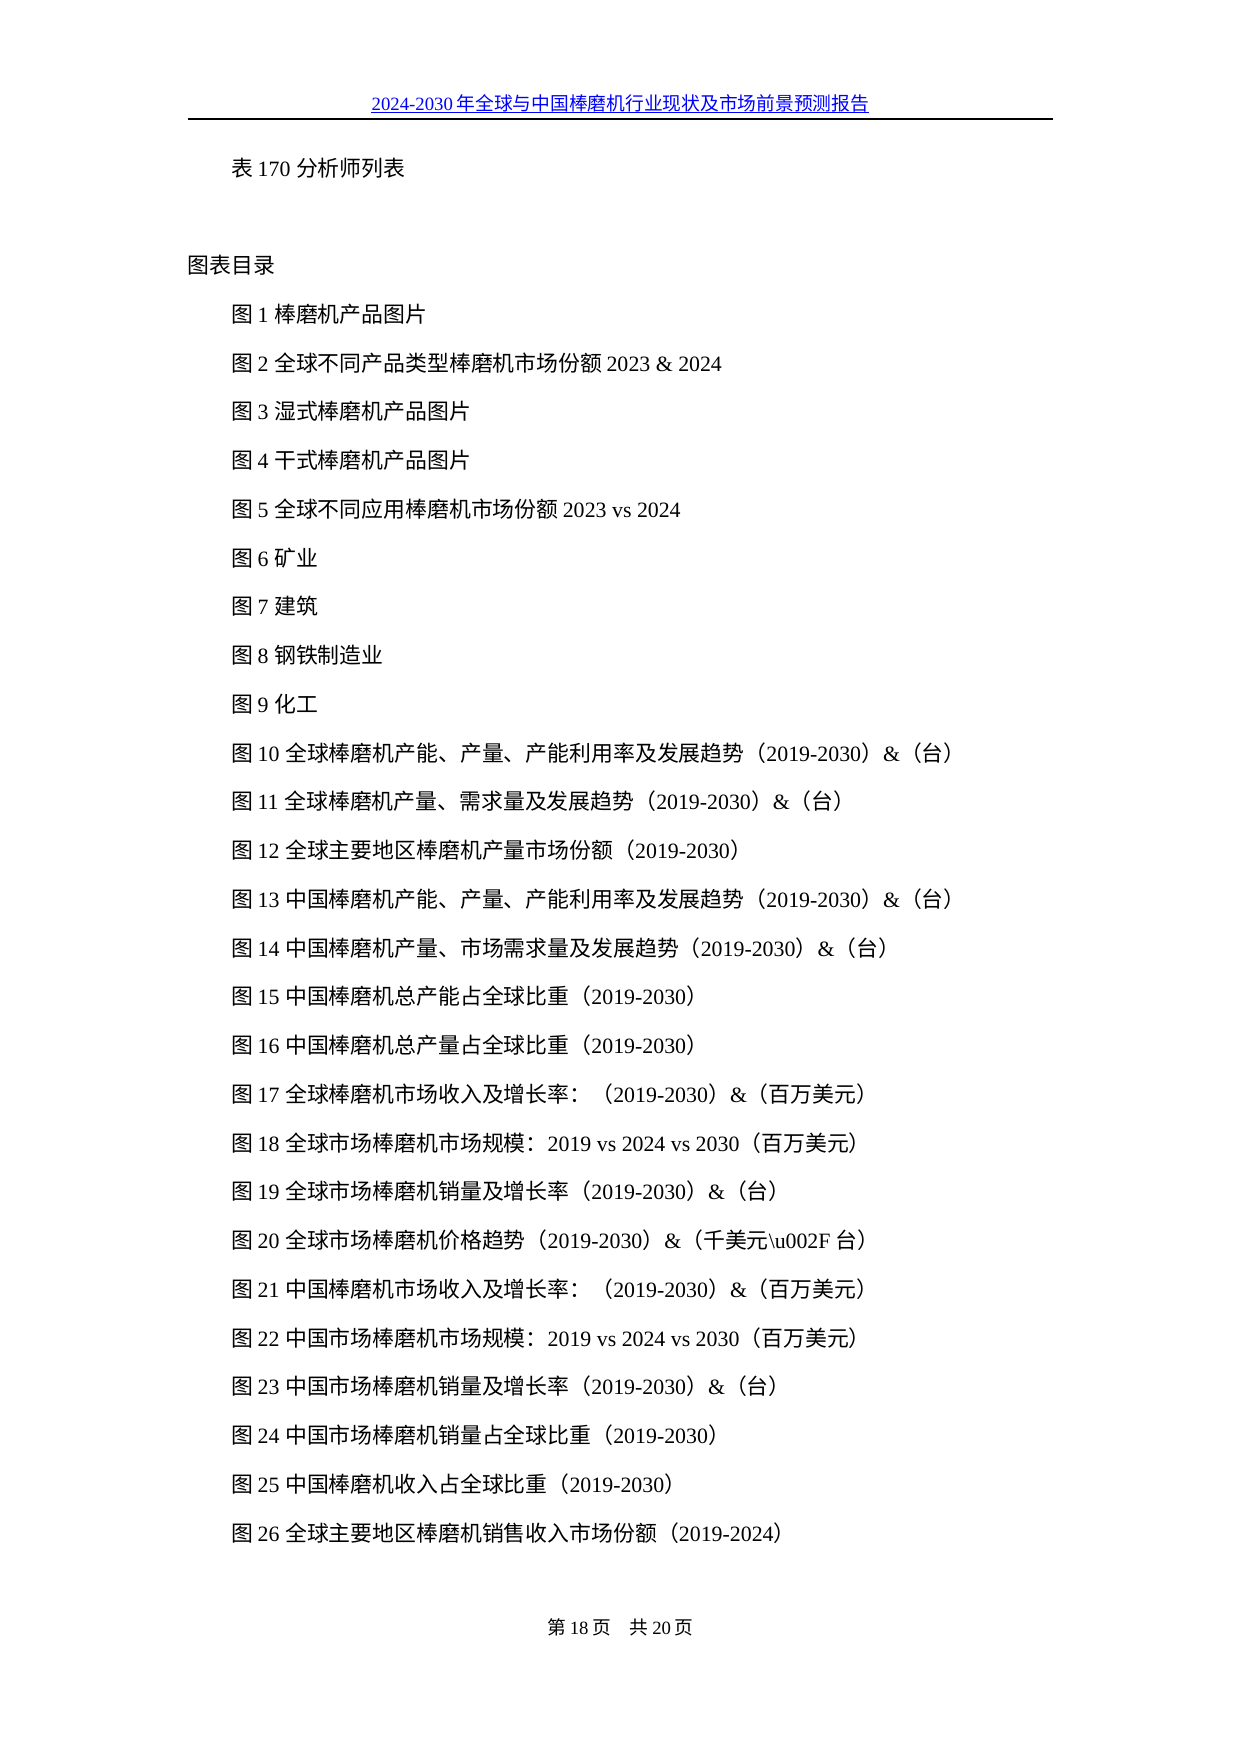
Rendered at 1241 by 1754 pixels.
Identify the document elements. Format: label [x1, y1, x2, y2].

text [187, 150, 1053, 1548]
